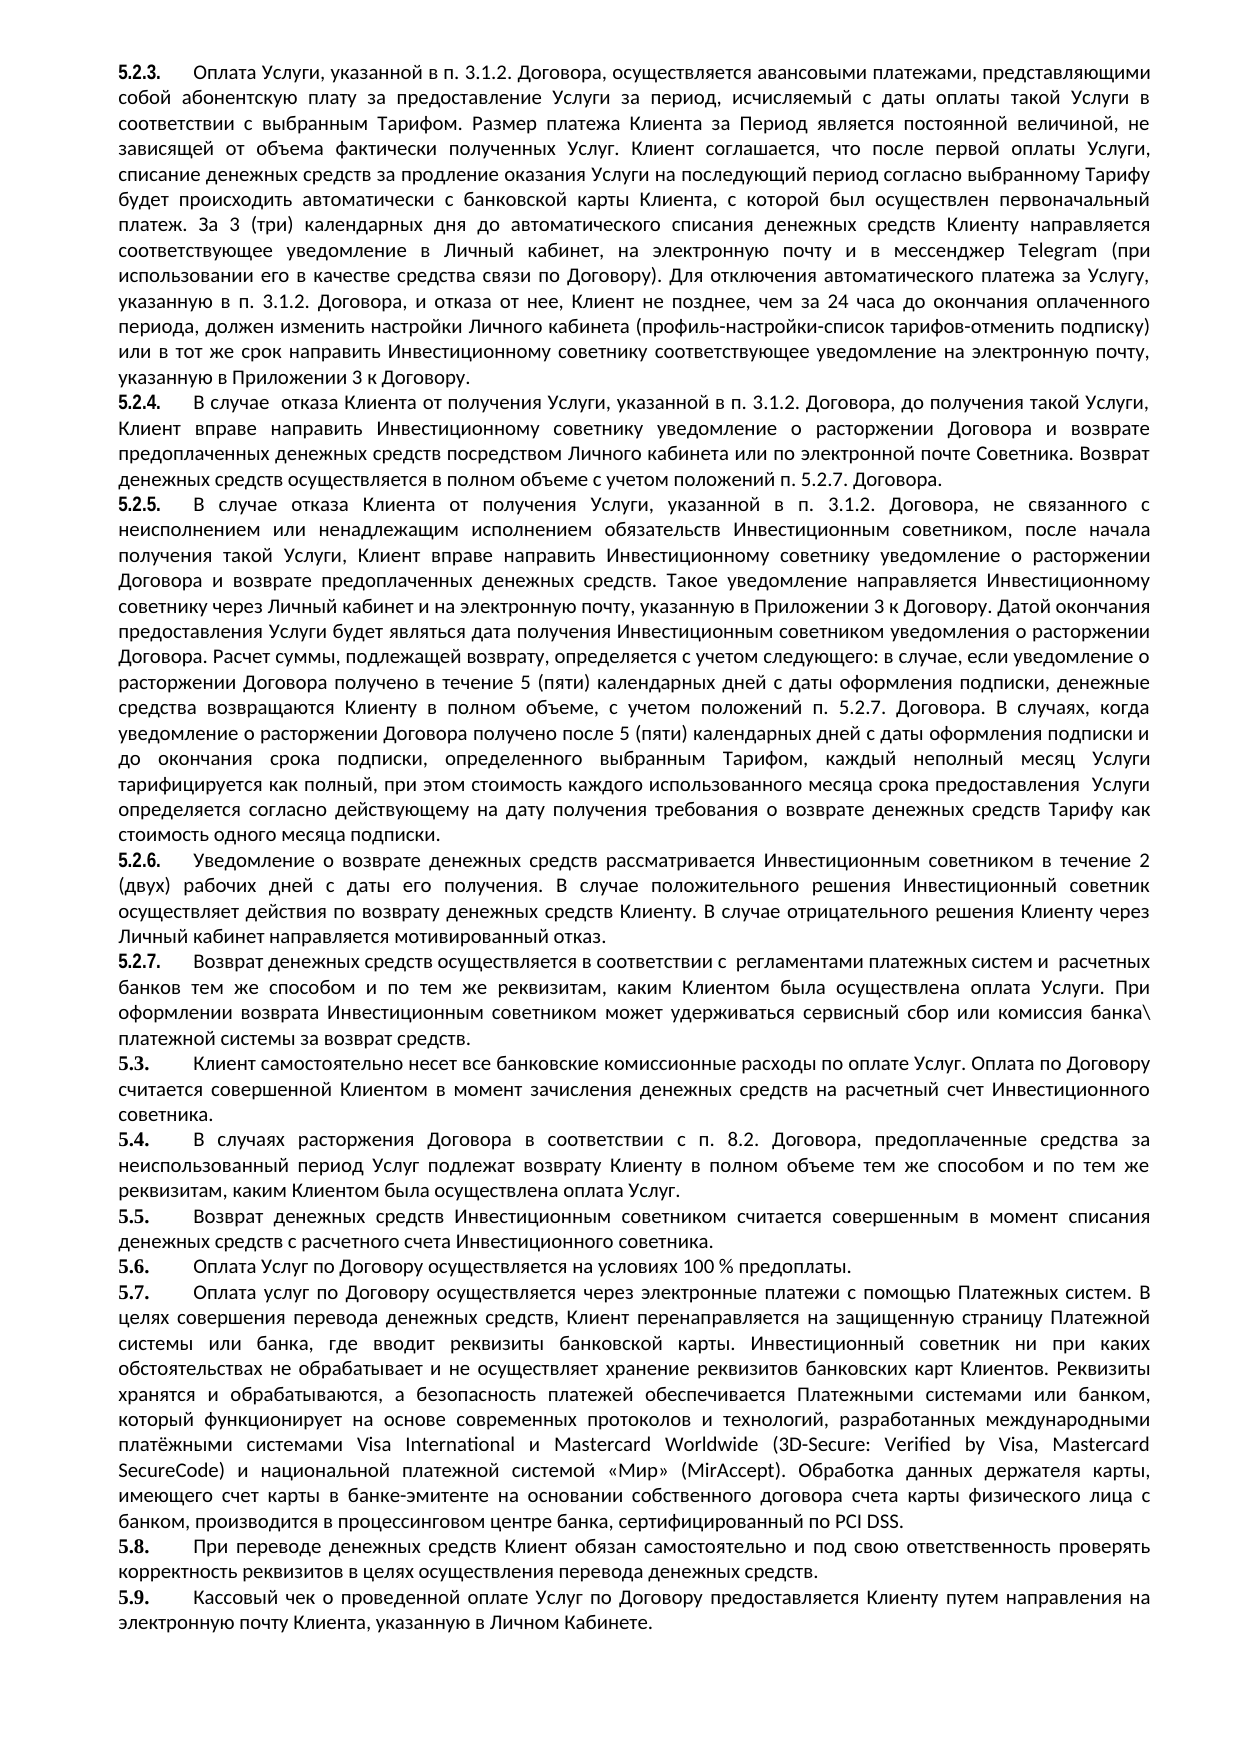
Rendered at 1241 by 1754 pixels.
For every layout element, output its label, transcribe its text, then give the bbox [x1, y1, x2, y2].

list При переводе денежных средств Клиент обязан самостоятельно и под свою ответственность проверять корректность реквизитов в целях осуществления перевода денежных средств. [118, 1533, 1152, 1584]
list В случаях расторжения Договора в соответствии с п. 8.2. Договора, предоплаченные средства за неиспользованный период Услуг подлежат возврату Клиенту в полном объеме тем же способом и по тем же реквизитам, каким Клиентом была осуществлена оплата Услуг. [118, 1127, 1152, 1203]
list Уведомление о возврате денежных средств рассматривается Инвестиционным советником в течение 2 (двух) рабочих дней с даты его получения. В случае положительного решения Инвестиционный советник осуществляет действия по возврату денежных средств Клиенту. В случае отрицательного решения Клиенту через Личный кабинет направляется мотивированный отказ. [118, 847, 1152, 949]
list Клиент самостоятельно несет все банковские комиссионные расходы по оплате Услуг. Оплата по Договору считается совершенной Клиентом в момент зачисления денежных средств на расчетный счет Инвестиционного советника. [118, 1050, 1152, 1127]
list Возврат денежных средств осуществляется в соответствии с регламентами платежных систем и расчетных банков тем же способом и по тем же реквизитам, каким Клиентом была осуществлена оплата Услуги. При оформлении возврата Инвестиционным советником может удерживаться сервисный сбор или комиссия банка\платежной системы за возврат средств. [118, 949, 1152, 1050]
list Оплата Услуг по Договору осуществляется на условиях 100 % предоплаты. [118, 1254, 1152, 1279]
list В случае отказа Клиента от получения Услуги, указанной в п. 3.1.2. Договора, не связанного с неисполнением или ненадлежащим исполнением обязательств Инвестиционным советником, после начала получения такой Услуги, Клиент вправе направить Инвестиционному советнику уведомление о расторжении Договора и возврате предоплаченных денежных средств. Такое уведомление направляется Инвестиционному советнику через Личный кабинет и на электронную почту, указанную в Приложении 3 к Договору. Датой окончания предоставления Услуги будет являться дата получения Инвестиционным советником уведомления о расторжении Договора. Расчет суммы, подлежащей возврату, определяется с учетом следующего: в случае, если уведомление о расторжении Договора получено в течение 5 (пяти) календарных дней с даты оформления подписки, денежные средства возвращаются Клиенту в полном объеме, с учетом положений п. 5.2.7. Договора. В случаях, когда уведомление о расторжении Договора получено после 5 (пяти) календарных дней с даты оформления подписки и до окончания срока подписки, определенного выбранным Тарифом, каждый неполный месяц Услуги тарифицируется как полный, при этом стоимость каждого использованного месяца срока предоставления Услуги определяется согласно действующему на дату получения требования о возврате денежных средств Тарифу как стоимость одного месяца подписки. [118, 491, 1152, 847]
list Оплата услуг по Договору осуществляется через электронные платежи с помощью Платежных систем. В целях совершения перевода денежных средств, Клиент перенаправляется на защищенную страницу Платежной системы или банка, где вводит реквизиты банковской карты. Инвестиционный советник ни при каких обстоятельствах не обрабатывает и не осуществляет хранение реквизитов банковских карт Клиентов. Реквизиты хранятся и обрабатываются, а безопасность платежей обеспечивается Платежными системами или банком, который функционирует на основе современных протоколов и технологий, разработанных международными платёжными системами Visa International и Mastercard Worldwide (3D-Secure: Verified by Visa, Mastercard SecureCode) и национальной платежной системой «Мир» (MirAccept). Обработка данных держателя карты, имеющего счет карты в банке-эмитенте на основании собственного договора счета карты физического лица с банком, производится в процессинговом центре банка, сертифицированный по PCI DSS. [118, 1279, 1152, 1533]
list Оплата Услуги, указанной в п. 3.1.2. Договора, осуществляется авансовыми платежами, представляющими собой абонентскую плату за предоставление Услуги за период, исчисляемый с даты оплаты такой Услуги в соответствии с выбранным Тарифом. Размер платежа Клиента за Период является постоянной величиной, не зависящей от объема фактически полученных Услуг. Клиент соглашается, что после первой оплаты Услуги, списание денежных средств за продление оказания Услуги на последующий период согласно выбранному Тарифу будет происходить автоматически с банковской карты Клиента, с которой был осуществлен первоначальный платеж. За 3 (три) календарных дня до автоматического списания денежных средств Клиенту направляется соответствующее уведомление в Личный кабинет, на электронную почту и в мессенджер Telegram (при использовании его в качестве средства связи по Договору). Для отключения автоматического платежа за Услугу, указанную в п. 3.1.2. Договора, и отказа от нее, Клиент не позднее, чем за 24 часа до окончания оплаченного периода, должен изменить настройки Личного кабинета (профиль-настройки-список тарифов-отменить подписку) или в тот же срок направить Инвестиционному советнику соответствующее уведомление на электронную почту, указанную в Приложении 3 к Договору. [118, 59, 1152, 389]
list Возврат денежных средств Инвестиционным советником считается совершенным в момент списания денежных средств с расчетного счета Инвестиционного советника. [118, 1203, 1152, 1254]
list Кассовый чек о проведенной оплате Услуг по Договору предоставляется Клиенту путем направления на электронную почту Клиента, указанную в Личном Кабинете. [118, 1584, 1152, 1635]
list В случае отказа Клиента от получения Услуги, указанной в п. 3.1.2. Договора, до получения такой Услуги, Клиент вправе направить Инвестиционному советнику уведомление о расторжении Договора и возврате предоплаченных денежных средств посредством Личного кабинета или по электронной почте Советника. Возврат денежных средств осуществляется в полном объеме с учетом положений п. 5.2.7. Договора. [118, 389, 1152, 491]
